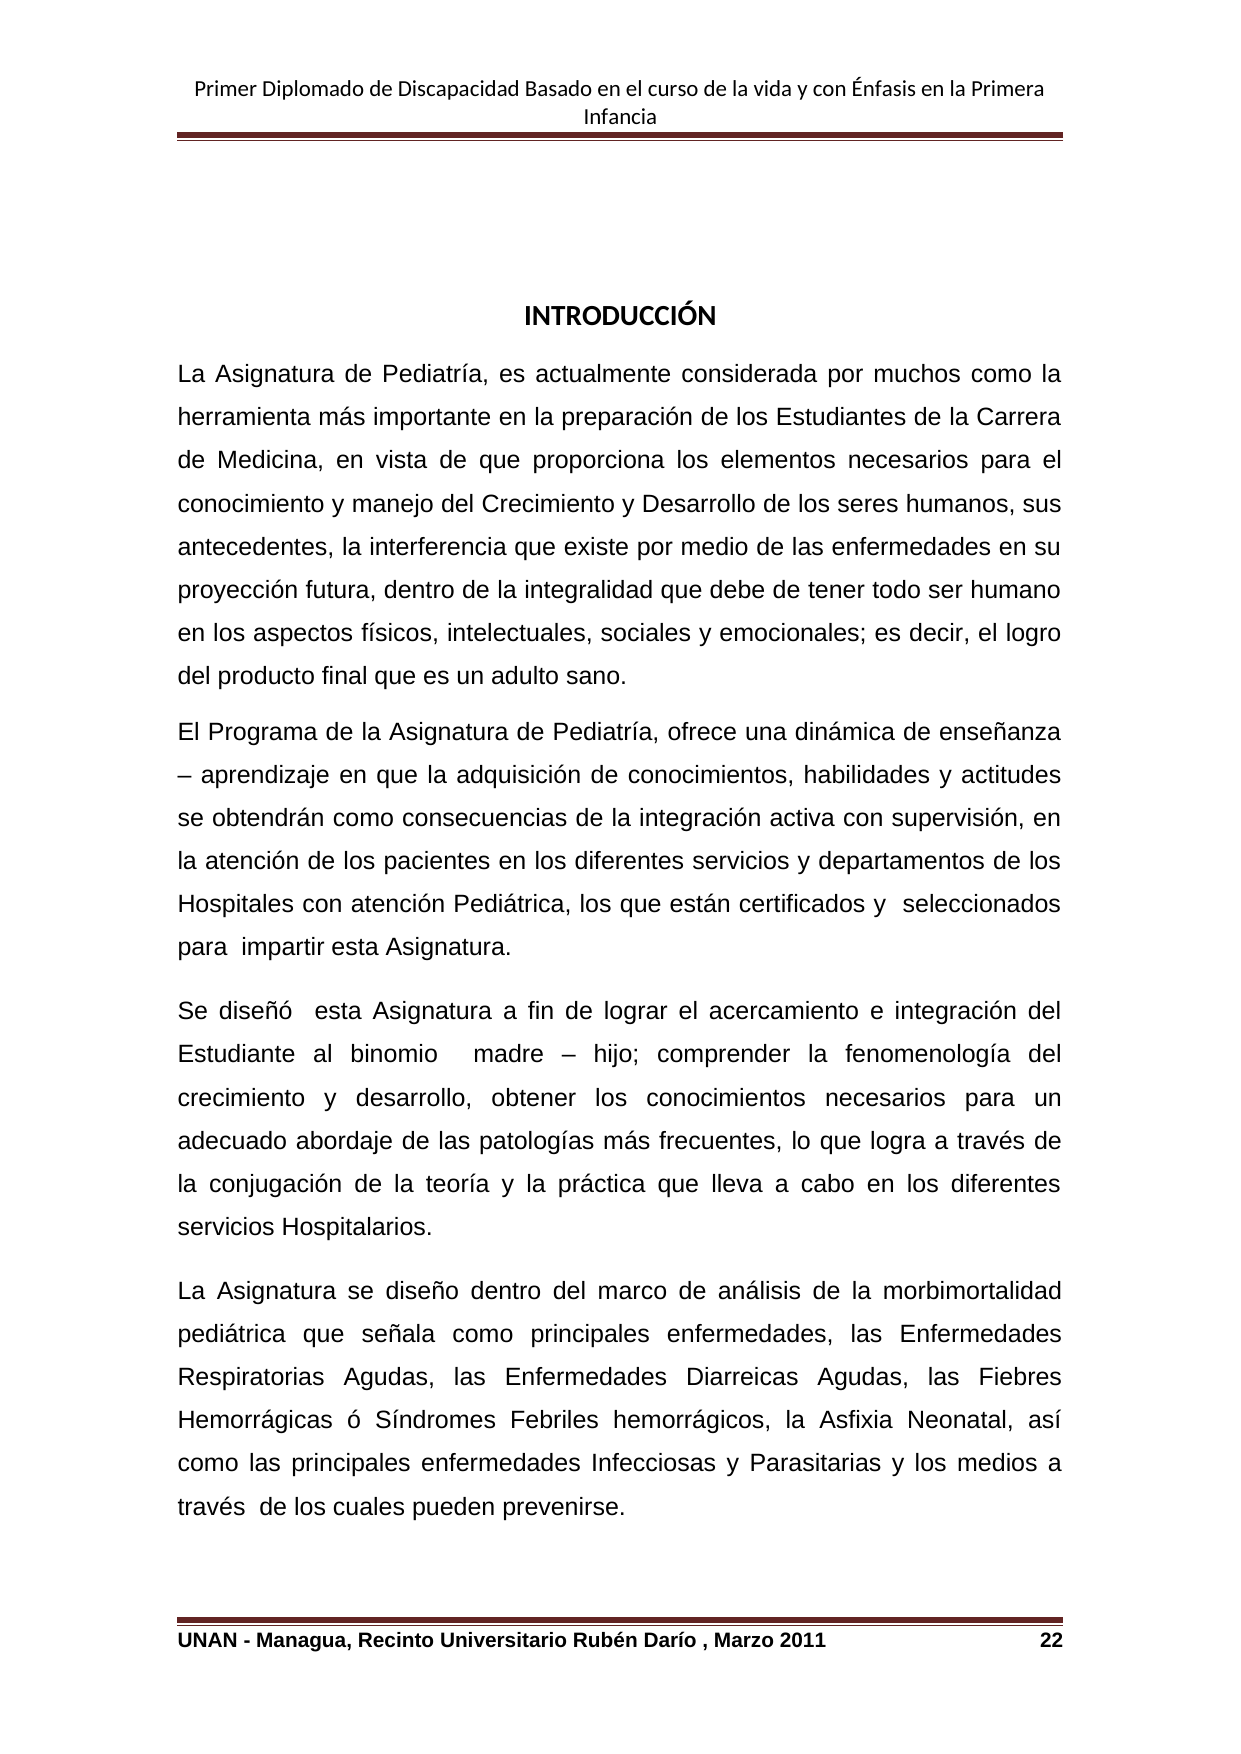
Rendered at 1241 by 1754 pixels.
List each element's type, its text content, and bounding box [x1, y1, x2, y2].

text Se diseñó esta Asignatura a fin de lograr el acercamiento e integración del Estudiante al binomio madre – hijo; comprender la fenomenología del crecimiento y desarrollo, obtener los conocimientos necesarios para un adecuado abordaje de las patologías más frecuentes, lo que logra a través de la conjugación de la teoría y la práctica que lleva a cabo en los diferentes servicios Hospitalarios. [177, 996, 1063, 1241]
text El Programa de la Asignatura de Pediatría, ofrece una dinámica de enseñanza – aprendizaje en que la adquisición de conocimientos, habilidades y actitudes se obtendrán como consecuencias de la integración activa con supervisión, en la atención de los pacientes en los diferentes servicios y departamentos de los Hospitales con atención Pediátrica, los que están certificados y seleccionados para impartir esta Asignatura. [177, 717, 1063, 961]
text INTRODUCCIÓN [177, 297, 1063, 333]
text La Asignatura se diseño dentro del marco de análisis de la morbimortalidad pediátrica que señala como principales enfermedades, las Enfermedades Respiratorias Agudas, las Enfermedades Diarreicas Agudas, las Fiebres Hemorrágicas ó Síndromes Febriles hemorrágicos, la Asfixia Neonatal, así como las principales enfermedades Infecciosas y Parasitarias y los medios a través de los cuales pueden prevenirse. [177, 1276, 1063, 1520]
text La Asignatura de Pediatría, es actualmente considerada por muchos como la herramienta más importante en la preparación de los Estudiantes de la Carrera de Medicina, en vista de que proporciona los elementos necesarios para el conocimiento y manejo del Crecimiento y Desarrollo de los seres humanos, sus antecedentes, la interferencia que existe por medio de las enfermedades en su proyección futura, dentro de la integralidad que debe de tener todo ser humano en los aspectos físicos, intelectuales, sociales y emocionales; es decir, el logro del producto final que es un adulto sano. [177, 359, 1063, 690]
